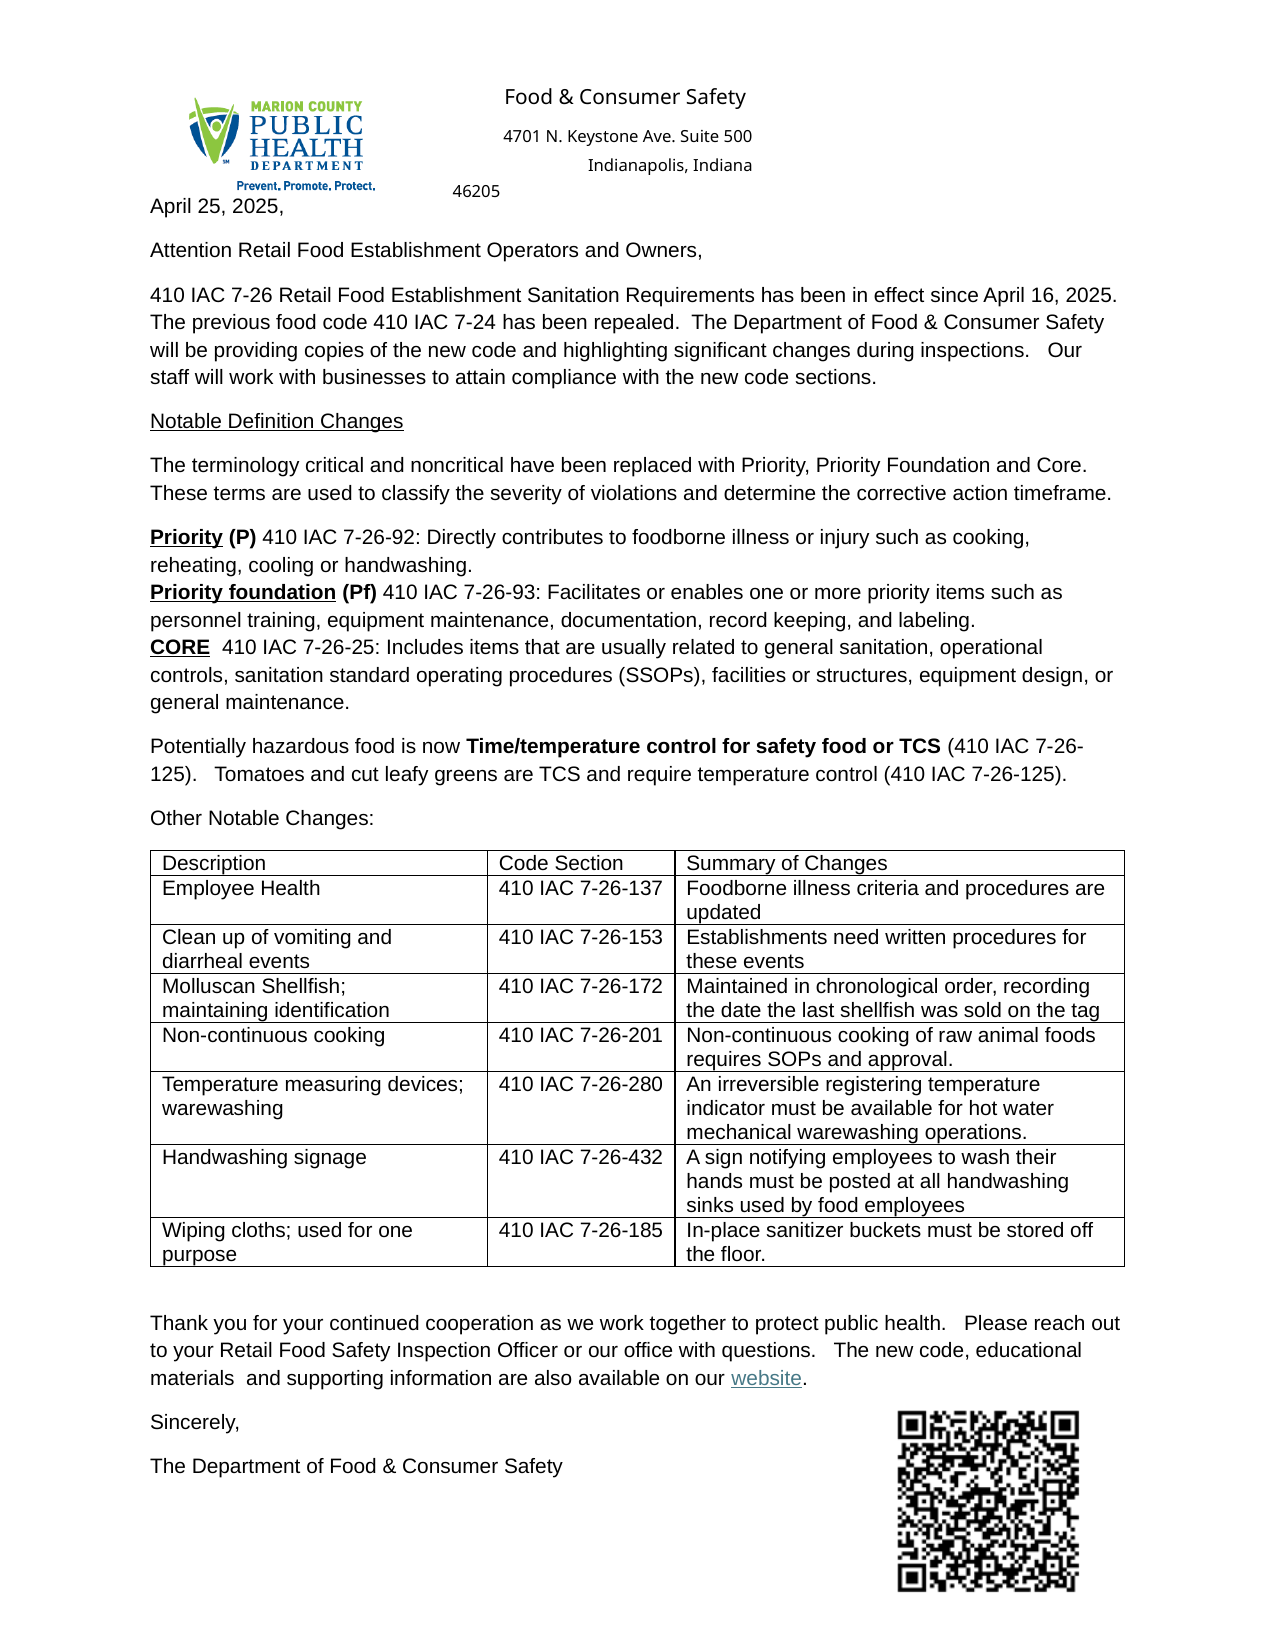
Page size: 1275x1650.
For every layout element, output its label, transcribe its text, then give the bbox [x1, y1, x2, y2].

table_cell Maintained in chronological order, recording the date the last shellfish was sold on the tag [676, 974, 1124, 1022]
table_cell 410 IAC 7-26-153 [488, 925, 674, 973]
table_cell 410 IAC 7-26-201 [488, 1023, 674, 1071]
table_cell A sign notifying employees to wash their hands must be posted at all handwashing sinks used by food employees [676, 1145, 1124, 1217]
table_cell Employee Health [151, 876, 487, 924]
table_cell An irreversible registering temperature indicator must be available for hot water mechanical warewashing operations. [676, 1072, 1124, 1144]
table_cell Non-continuous cooking of raw animal foods requires SOPs and approval. [676, 1023, 1124, 1071]
text Sincerely, [150, 1410, 871, 1434]
table_cell Non-continuous cooking [151, 1023, 487, 1071]
table_header Summary of Changes [676, 851, 1124, 875]
table_cell 410 IAC 7-26-137 [488, 876, 674, 924]
table_cell 410 IAC 7-26-280 [488, 1072, 674, 1144]
picture [165, 82, 417, 194]
text The Department of Food & Consumer Safety [150, 1454, 871, 1478]
table_cell In-place sanitizer buckets must be stored off the floor. [676, 1218, 1124, 1266]
table_cell Handwashing signage [151, 1145, 487, 1217]
text Other Notable Changes: [150, 806, 1125, 830]
text Priority (P) 410 IAC 7-26-92: Directly contributes to foodborne illness or injury such as cooking, reheating, cooling or handwashing. Priority foundation (Pf) 410 IAC 7-26-93: Facilitates or enables one or more priority items such as personnel training, equipment maintenance, documentation, record keeping, and labeling. CORE 410 IAC 7-26-25: Includes items that are usually related to general sanitation, operational controls, sanitation standard operating procedures (SSOPs), facilities or structures, equipment design, or general maintenance. [150, 525, 1125, 714]
table_header Code Section [488, 851, 674, 875]
table_header Description [151, 851, 487, 875]
text The terminology critical and noncritical have been replaced with Priority, Priority Foundation and Core. These terms are used to classify the severity of violations and determine the corrective action timeframe. [150, 453, 1125, 505]
text 410 IAC 7-26 Retail Food Establishment Sanitation Requirements has been in effect since April 16, 2025. The previous food code 410 IAC 7-24 has been repealed. The Department of Food & Consumer Safety will be providing copies of the new code and highlighting significant changes during inspections. Our staff will work with businesses to attain compliance with the new code sections. [150, 282, 1125, 389]
table_cell 410 IAC 7-26-432 [488, 1145, 674, 1217]
text Potentially hazardous food is now Time/temperature control for safety food or TCS (410 IAC 7-26-125). Tomatoes and cut leafy greens are TCS and require temperature control (410 IAC 7-26-125). [150, 734, 1125, 786]
table_cell Molluscan Shellfish; maintaining identification [151, 974, 487, 1022]
table_cell Wiping cloths; used for one purpose [151, 1218, 487, 1266]
text Attention Retail Food Establishment Operators and Owners, [150, 238, 1125, 262]
text Thank you for your continued cooperation as we work together to protect public health. Please reach out to your Retail Food Safety Inspection Officer or our office with questions. The new code, educational materials and supporting information are also available on our website. [150, 1311, 1125, 1390]
text Notable Definition Changes [150, 409, 1125, 433]
table_cell 410 IAC 7-26-172 [488, 974, 674, 1022]
table_cell Clean up of vomiting and diarrheal events [151, 925, 487, 973]
text April 25, 2025, [150, 194, 1125, 218]
table_cell Establishments need written procedures for these events [676, 925, 1124, 973]
table_cell Foodborne illness criteria and procedures are updated [676, 876, 1124, 924]
table_cell 410 IAC 7-26-185 [488, 1218, 674, 1266]
table_cell Temperature measuring devices; warewashing [151, 1072, 487, 1144]
